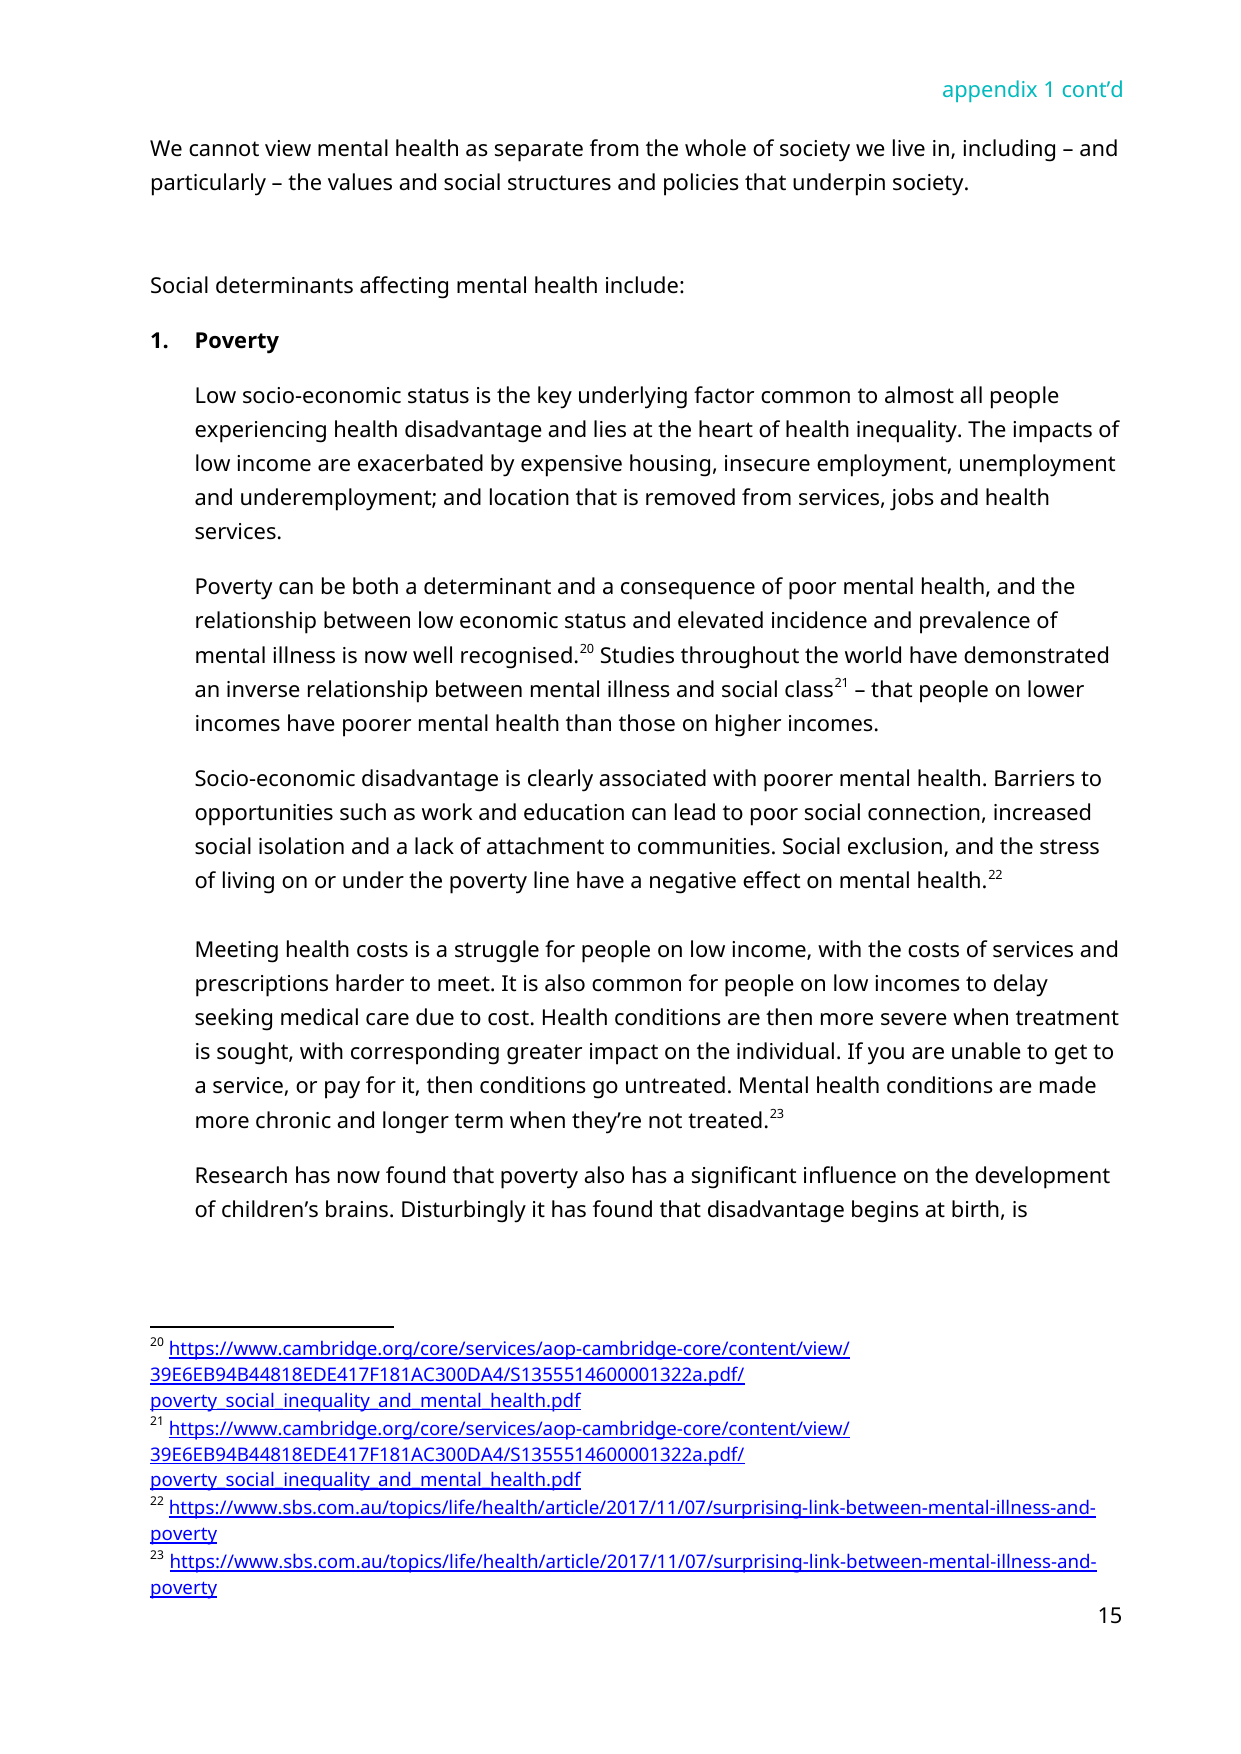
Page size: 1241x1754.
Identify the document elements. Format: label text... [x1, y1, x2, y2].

text Low socio-economic status is the key underlying factor common to almost all people experiencing health disadvantage and lies at the heart of health inequality. The impacts of low income are exacerbated by expensive housing, insecure employment, unemployment and underemployment; and location that is removed from services, jobs and health services. [194, 379, 1122, 546]
text Social determinants affecting mental health include: [150, 269, 1122, 299]
text Socio-economic disadvantage is clearly associated with poorer mental health. Barriers to opportunities such as work and education can lead to poor social connection, increased social isolation and a lack of attachment to communities. Social exclusion, and the stress of living on or under the poverty line have a negative effect on mental health. Meeting health costs is a struggle for people on low income, with the costs of services and prescriptions harder to meet. It is also common for people on low incomes to delay seeking medical care due to cost. Health conditions are then more severe when treatment is sought, with corresponding greater impact on the individual. If you are unable to get to a service, or pay for it, then conditions go untreated. Mental health conditions are made more chronic and longer term when they’re not treated. [194, 763, 1122, 1134]
text Research has now found that poverty also has a significant influence on the development of children’s brains. Disturbingly it has found that disadvantage begins at birth, is intergenerational and children from poorer socio-economic backgrounds are at greater risk of mental illness than those from more affluent circumstances. [194, 1159, 1122, 1223]
text Poverty can be both a determinant and a consequence of poor mental health, and the relationship between low economic status and elevated incidence and prevalence of mental illness is now well recognised. Studies throughout the world have demonstrated an inverse relationship between mental illness and social class – that people on lower incomes have poorer mental health than those on higher incomes. [194, 571, 1122, 738]
list Poverty [150, 324, 1122, 354]
text We cannot view mental health as separate from the whole of society we live in, including – and particularly – the values and social structures and policies that underpin society. [150, 133, 1122, 197]
